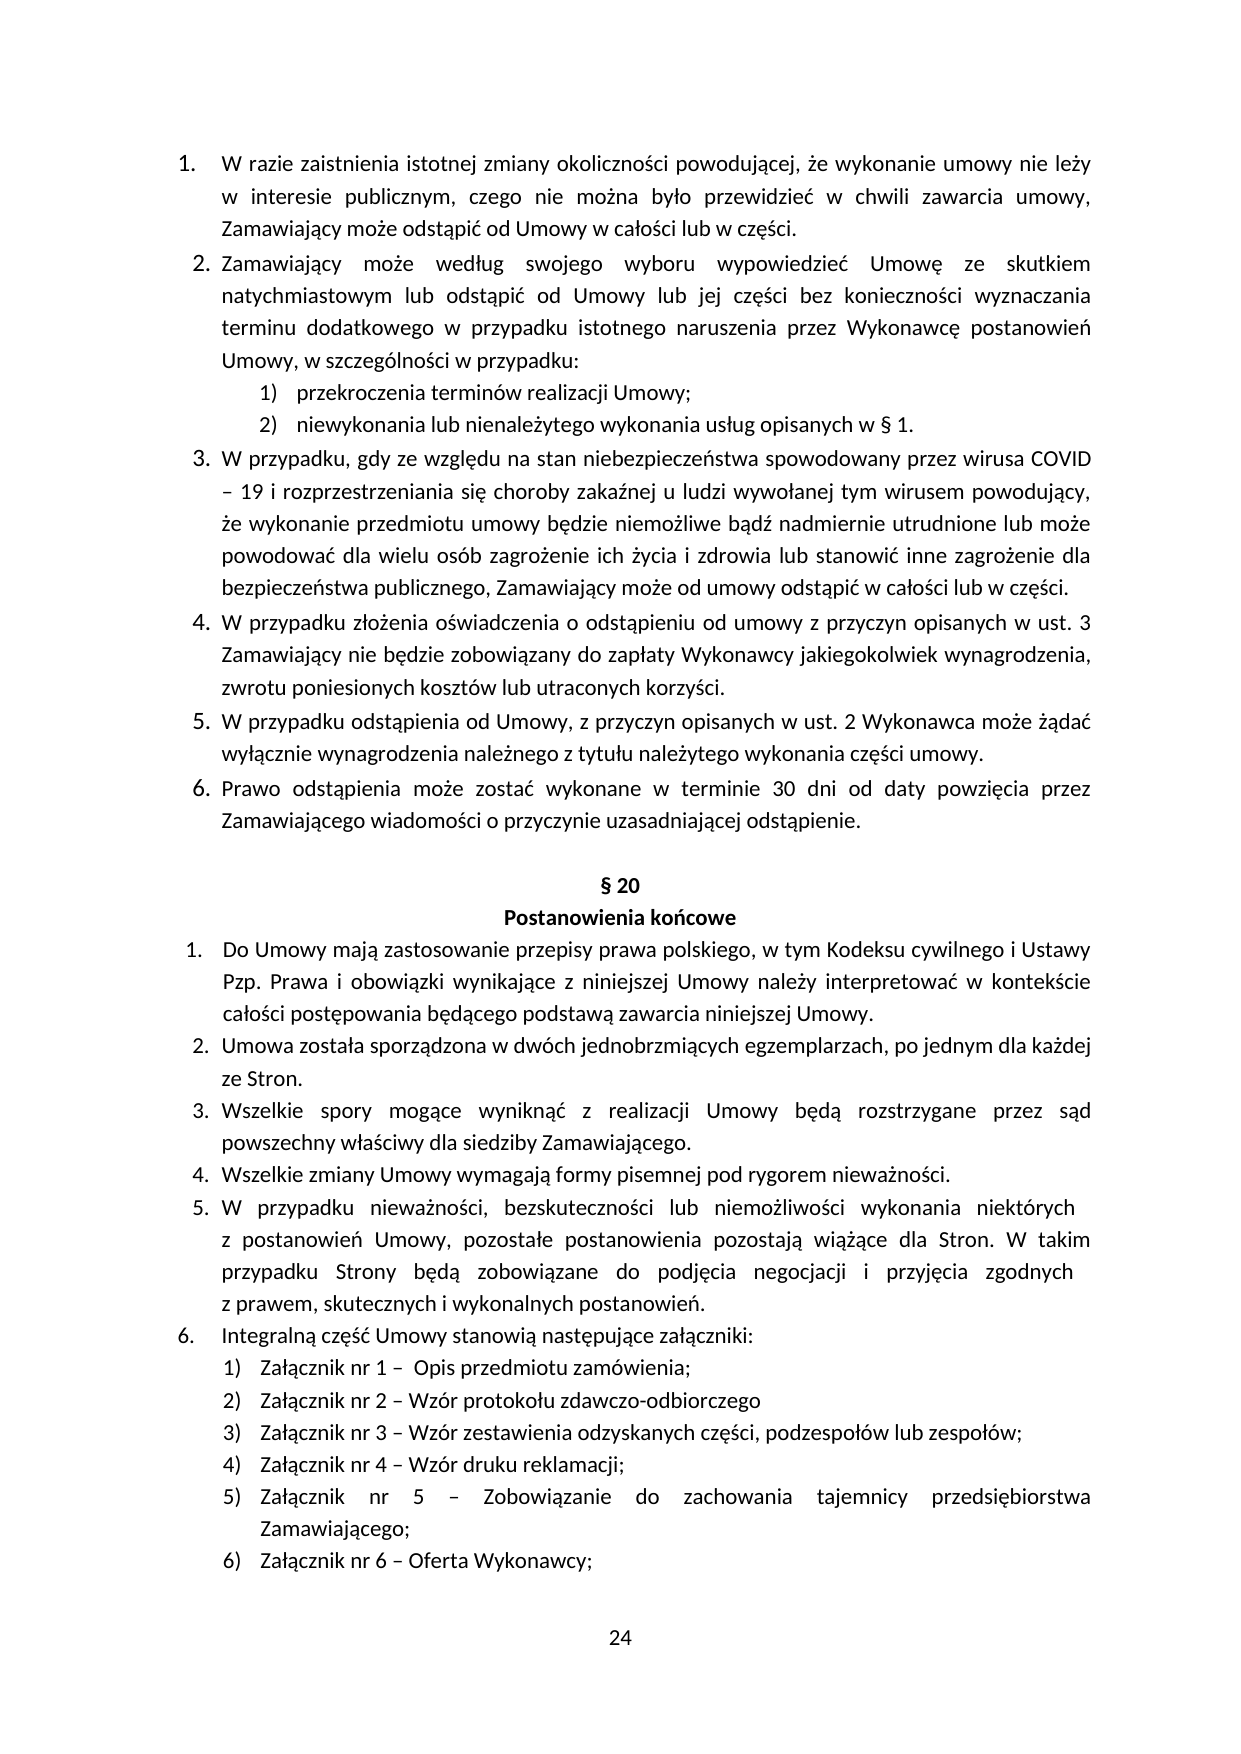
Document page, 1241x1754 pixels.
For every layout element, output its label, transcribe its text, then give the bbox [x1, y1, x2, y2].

list Załącznik nr 3 – Wzór zestawienia odzyskanych części, podzespołów lub zespołów; [223, 1418, 1093, 1446]
list Załącznik nr 2 – Wzór protokołu zdawczo-odbiorczego [223, 1386, 1093, 1414]
list Integralną część Umowy stanowią następujące załączniki: [177, 1321, 1093, 1349]
list Do Umowy mają zastosowanie przepisy prawa polskiego, w tym Kodeksu cywilnego i Ustawy Pzp. Prawa i obowiązki wynikające z niniejszej Umowy należy interpretować w kontekście całości postępowania będącego podstawą zawarcia niniejszej Umowy. [185, 935, 1093, 1027]
list Załącznik nr 1 – Opis przedmiotu zamówienia; [223, 1353, 1093, 1382]
list Wszelkie zmiany Umowy wymagają formy pisemnej pod rygorem nieważności. [192, 1160, 1093, 1188]
list Zamawiający może według swojego wyboru wypowiedzieć Umowę ze skutkiem natychmiastowym lub odstąpić od Umowy lub jej części bez konieczności wyznaczania terminu dodatkowego w przypadku istotnego naruszenia przez Wykonawcę postanowień Umowy, w szczególności w przypadku: [192, 247, 1093, 374]
text Postanowienia końcowe [148, 903, 1093, 931]
list Załącznik nr 6 – Oferta Wykonawcy; [223, 1547, 1093, 1575]
list W przypadku, gdy ze względu na stan niebezpieczeństwa spowodowany przez wirusa COVID – 19 i rozprzestrzeniania się choroby zakaźnej u ludzi wywołanej tym wirusem powodujący, że wykonanie przedmiotu umowy będzie niemożliwe bądź nadmiernie utrudnione lub może powodować dla wielu osób zagrożenie ich życia i zdrowia lub stanowić inne zagrożenie dla bezpieczeństwa publicznego, Zamawiający może od umowy odstąpić w całości lub w części. [192, 442, 1093, 602]
list Prawo odstąpienia może zostać wykonane w terminie 30 dni od daty powzięcia przez Zamawiającego wiadomości o przyczynie uzasadniającej odstąpienie. [192, 772, 1093, 834]
list W przypadku odstąpienia od Umowy, z przyczyn opisanych w ust. 2 Wykonawca może żądać wyłącznie wynagrodzenia należnego z tytułu należytego wykonania części umowy. [192, 705, 1093, 767]
list W przypadku złożenia oświadczenia o odstąpieniu od umowy z przyczyn opisanych w ust. 3 Zamawiający nie będzie zobowiązany do zapłaty Wykonawcy jakiegokolwiek wynagrodzenia, zwrotu poniesionych kosztów lub utraconych korzyści. [192, 606, 1093, 701]
text § 20 [148, 871, 1093, 899]
list przekroczenia terminów realizacji Umowy; [259, 378, 1093, 406]
list W razie zaistnienia istotnej zmiany okoliczności powodującej, że wykonanie umowy nie leży w interesie publicznym, czego nie można było przewidzieć w chwili zawarcia umowy, Zamawiający może odstąpić od Umowy w całości lub w części. [177, 148, 1093, 242]
list W przypadku nieważności, bezskuteczności lub niemożliwości wykonania niektórych z postanowień Umowy, pozostałe postanowienia pozostają wiążące dla Stron. W takim przypadku Strony będą zobowiązane do podjęcia negocjacji i przyjęcia zgodnych z prawem, skutecznych i wykonalnych postanowień. [192, 1193, 1093, 1317]
list Załącznik nr 5 – Zobowiązanie do zachowania tajemnicy przedsiębiorstwa Zamawiającego; [223, 1482, 1093, 1542]
list Załącznik nr 4 – Wzór druku reklamacji; [223, 1450, 1093, 1478]
list Umowa została sporządzona w dwóch jednobrzmiących egzemplarzach, po jednym dla każdej ze Stron. [192, 1032, 1093, 1092]
list Wszelkie spory mogące wyniknąć z realizacji Umowy będą rozstrzygane przez sąd powszechny właściwy dla siedziby Zamawiającego. [192, 1096, 1093, 1156]
list niewykonania lub nienależytego wykonania usług opisanych w § 1. [259, 410, 1093, 438]
